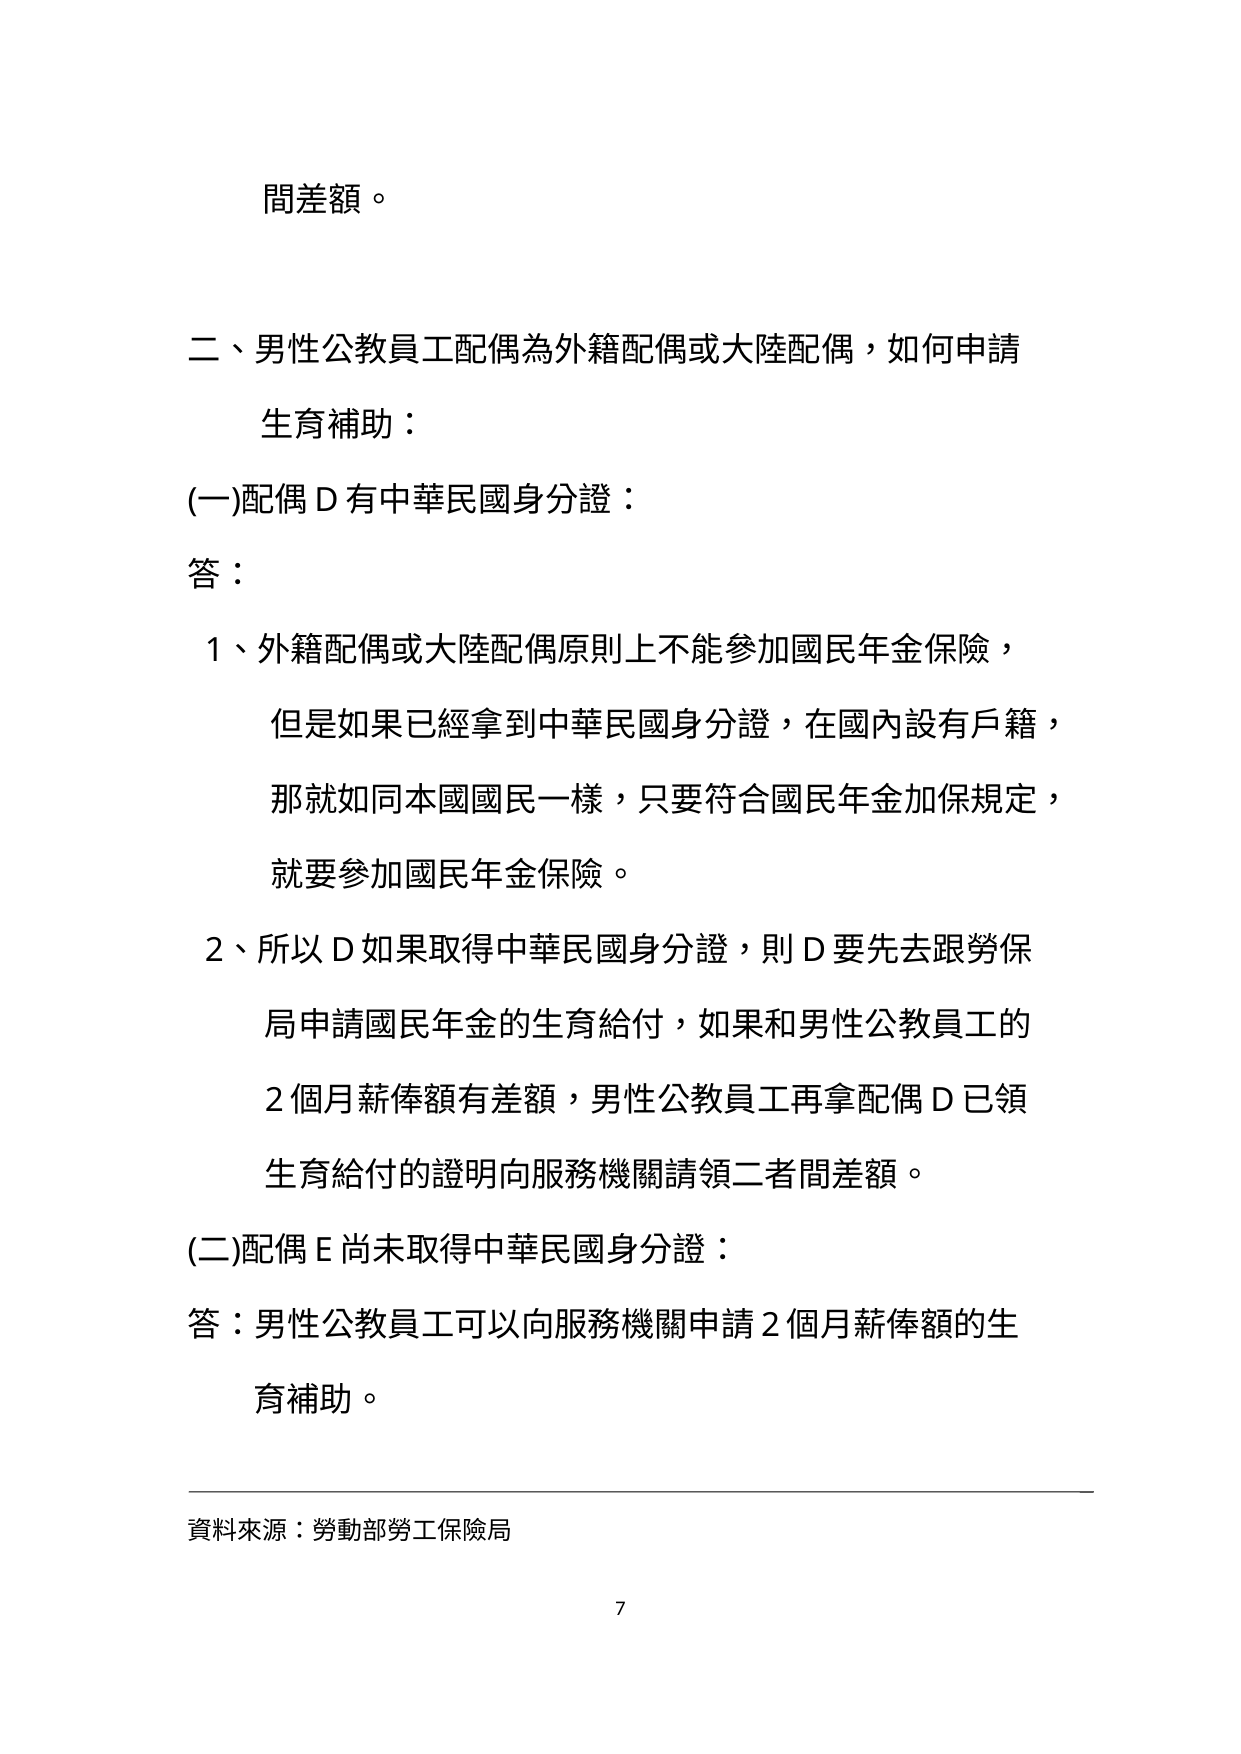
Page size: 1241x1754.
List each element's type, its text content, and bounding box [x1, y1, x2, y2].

text 答： [187, 535, 1053, 610]
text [187, 160, 1053, 235]
text 資料來源：勞動部勞工保險局 [187, 1510, 1053, 1547]
text 二、男性公教員工配偶為外籍配偶或大陸配偶，如何申請生育補助： [187, 310, 1053, 460]
text 1、外籍配偶或大陸配偶原則上不能參加國民年金保險，但是如果已經拿到中華民國身分證，在國內設有戶籍，那就如同本國國民一樣，只要符合國民年金加保規定，就要參加國民年金保險。 [187, 610, 1053, 910]
text 2、所以D如果取得中華民國身分證，則D要先去跟勞保局申請國民年金的生育給付，如果和男性公教員工的2個月薪俸額有差額，男性公教員工再拿配偶D已領生育給付的證明向服務機關請領二者間差額。 [187, 910, 1053, 1210]
text 答：男性公教員工可以向服務機關申請2個月薪俸額的生育補助。 [187, 1285, 1053, 1435]
text (一)配偶D有中華民國身分證： [187, 460, 1053, 535]
text (二)配偶E尚未取得中華民國身分證： [187, 1210, 1053, 1285]
